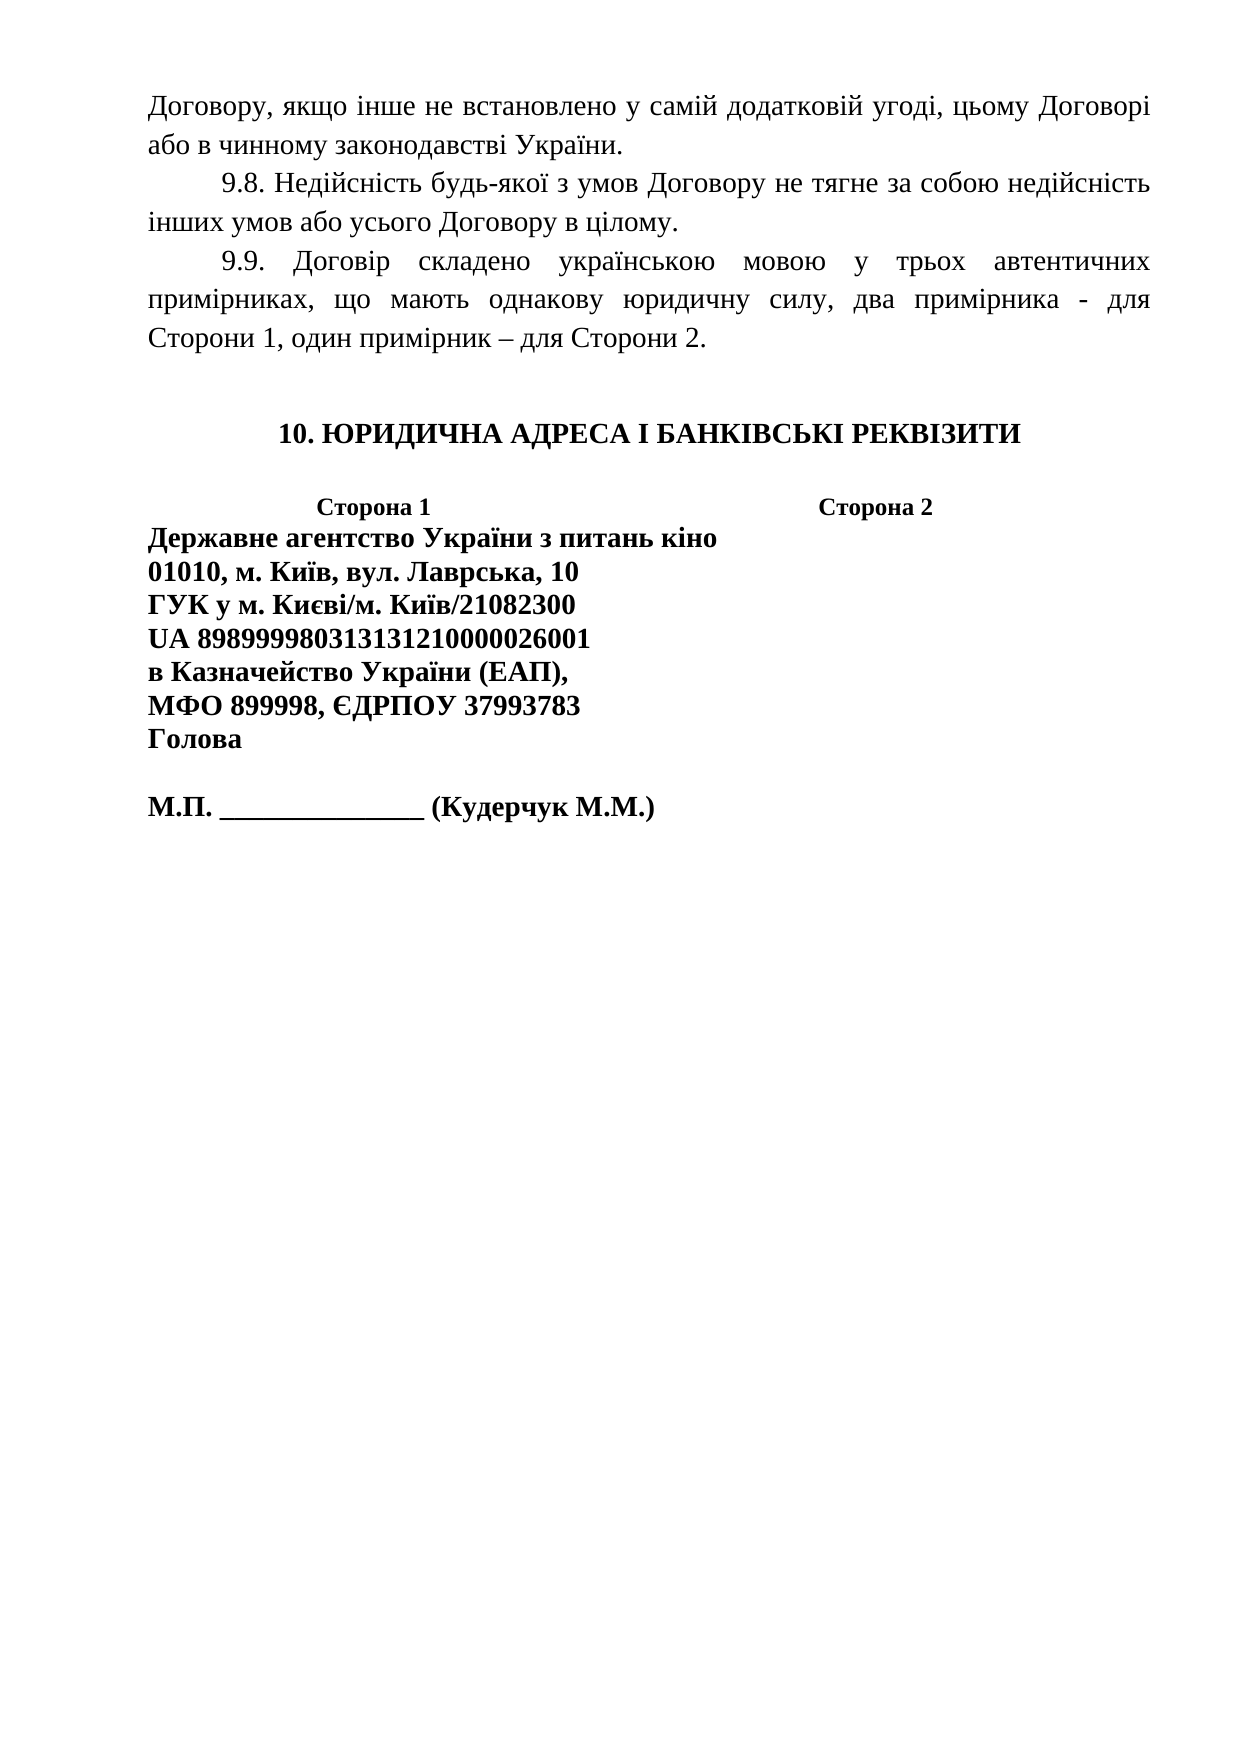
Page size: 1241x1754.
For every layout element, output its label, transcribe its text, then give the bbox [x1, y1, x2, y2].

text ГУК у м. Києві/м. Київ/21082300 [148, 587, 1152, 621]
text 9.9. Договір складено українською мовою у трьох автентичних примірниках, що мають однакову юридичну силу, два примірника - для Сторони 1, один примірник – для Сторони 2. [148, 243, 1152, 353]
text UA 898999980313131210000026001 [148, 621, 1152, 654]
text М.П. ______________ (Кудерчук М.М.) [148, 789, 1152, 822]
text Голова [148, 722, 1152, 755]
table_header Сторона 1 [136, 492, 611, 520]
text 9.8. Недійсність будь-якої з умов Договору не тягне за собою недійсність інших умов або усього Договору в цілому. [148, 166, 1152, 238]
text 10. ЮРИДИЧНА АДРЕСА І БАНКІВСЬКІ РЕКВІЗИТИ [148, 416, 1152, 450]
text в Казначейство України (ЕАП), [148, 654, 1152, 688]
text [148, 88, 1152, 161]
table_header Сторона 2 [611, 492, 1140, 520]
text 01010, м. Київ, вул. Лаврська, 10 [148, 554, 1152, 587]
text МФО 899998, ЄДРПОУ 37993783 [148, 688, 1152, 722]
text Державне агентство України з питань кіно [148, 520, 1152, 554]
